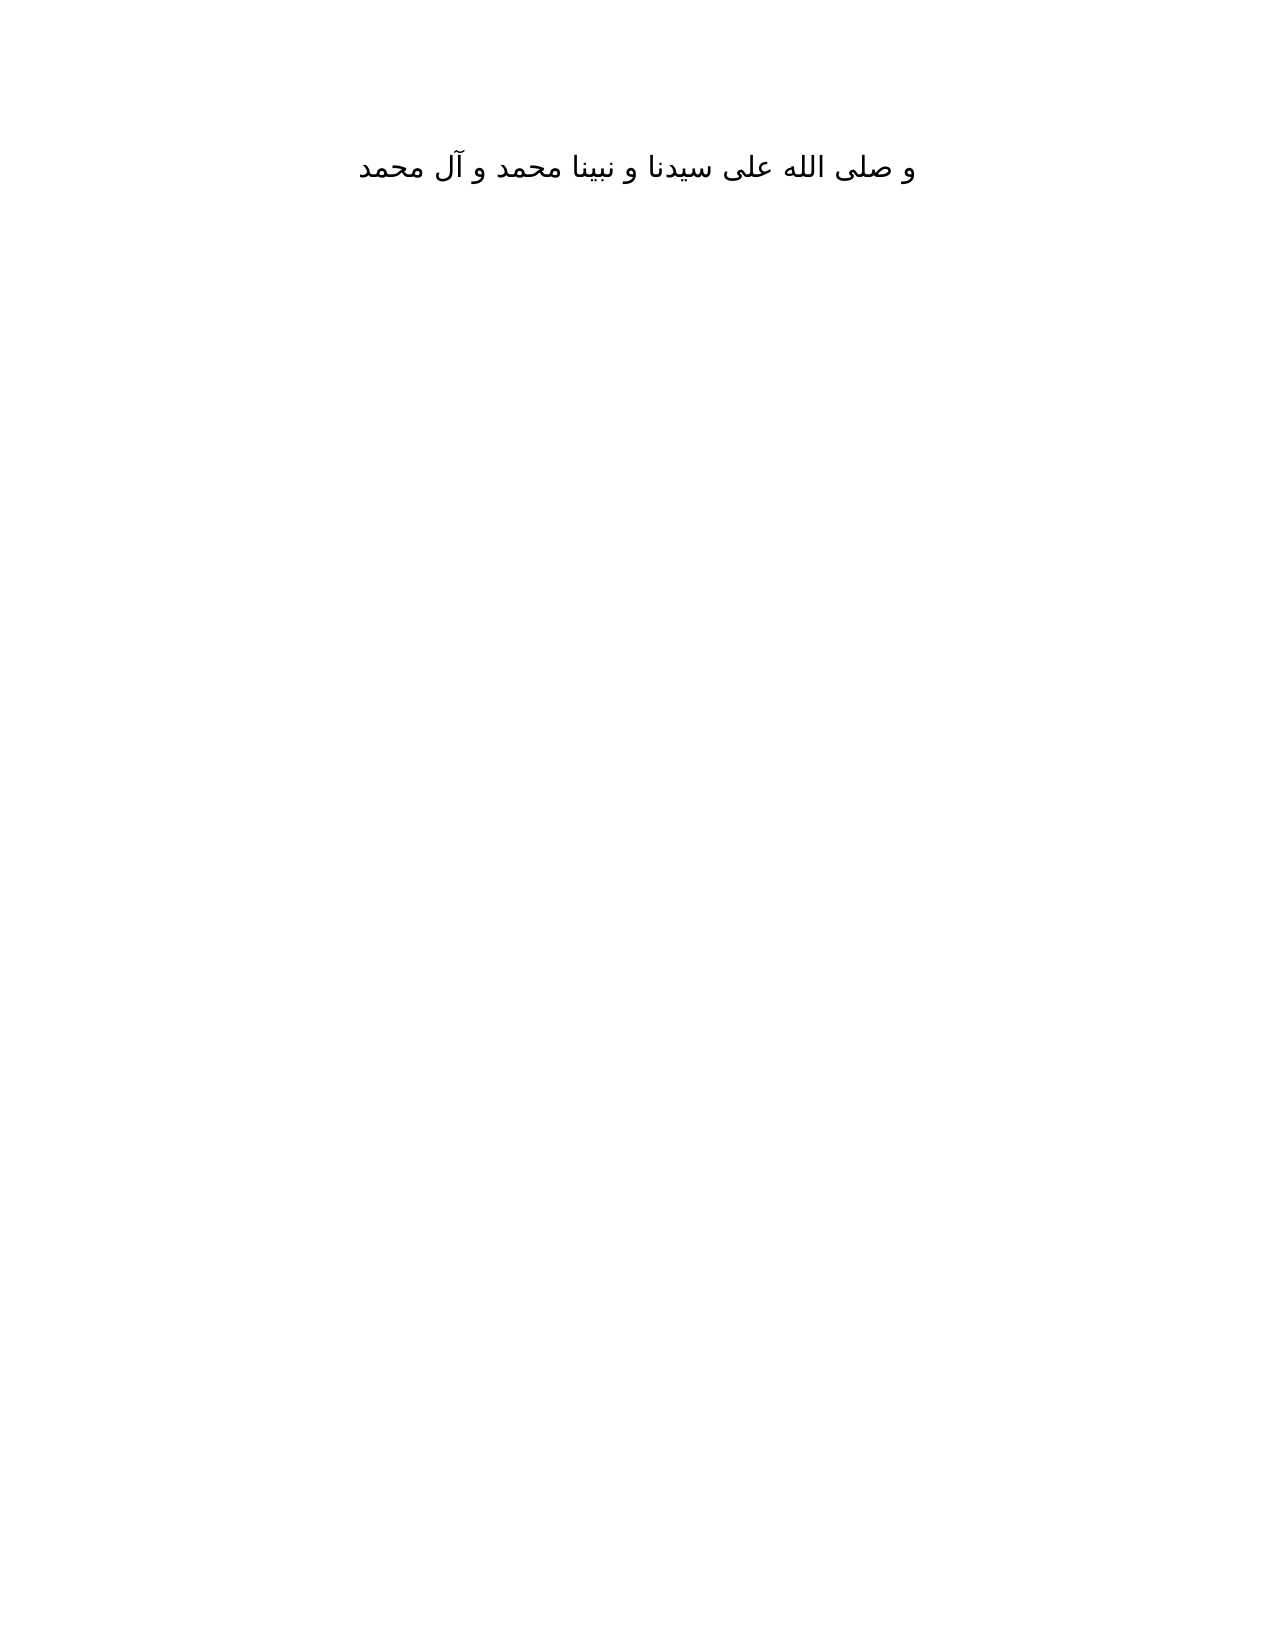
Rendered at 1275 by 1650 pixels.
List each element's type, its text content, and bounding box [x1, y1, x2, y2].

text و صلی الله علی سیدنا و نبینا محمد و آل محمد [150, 150, 1125, 184]
